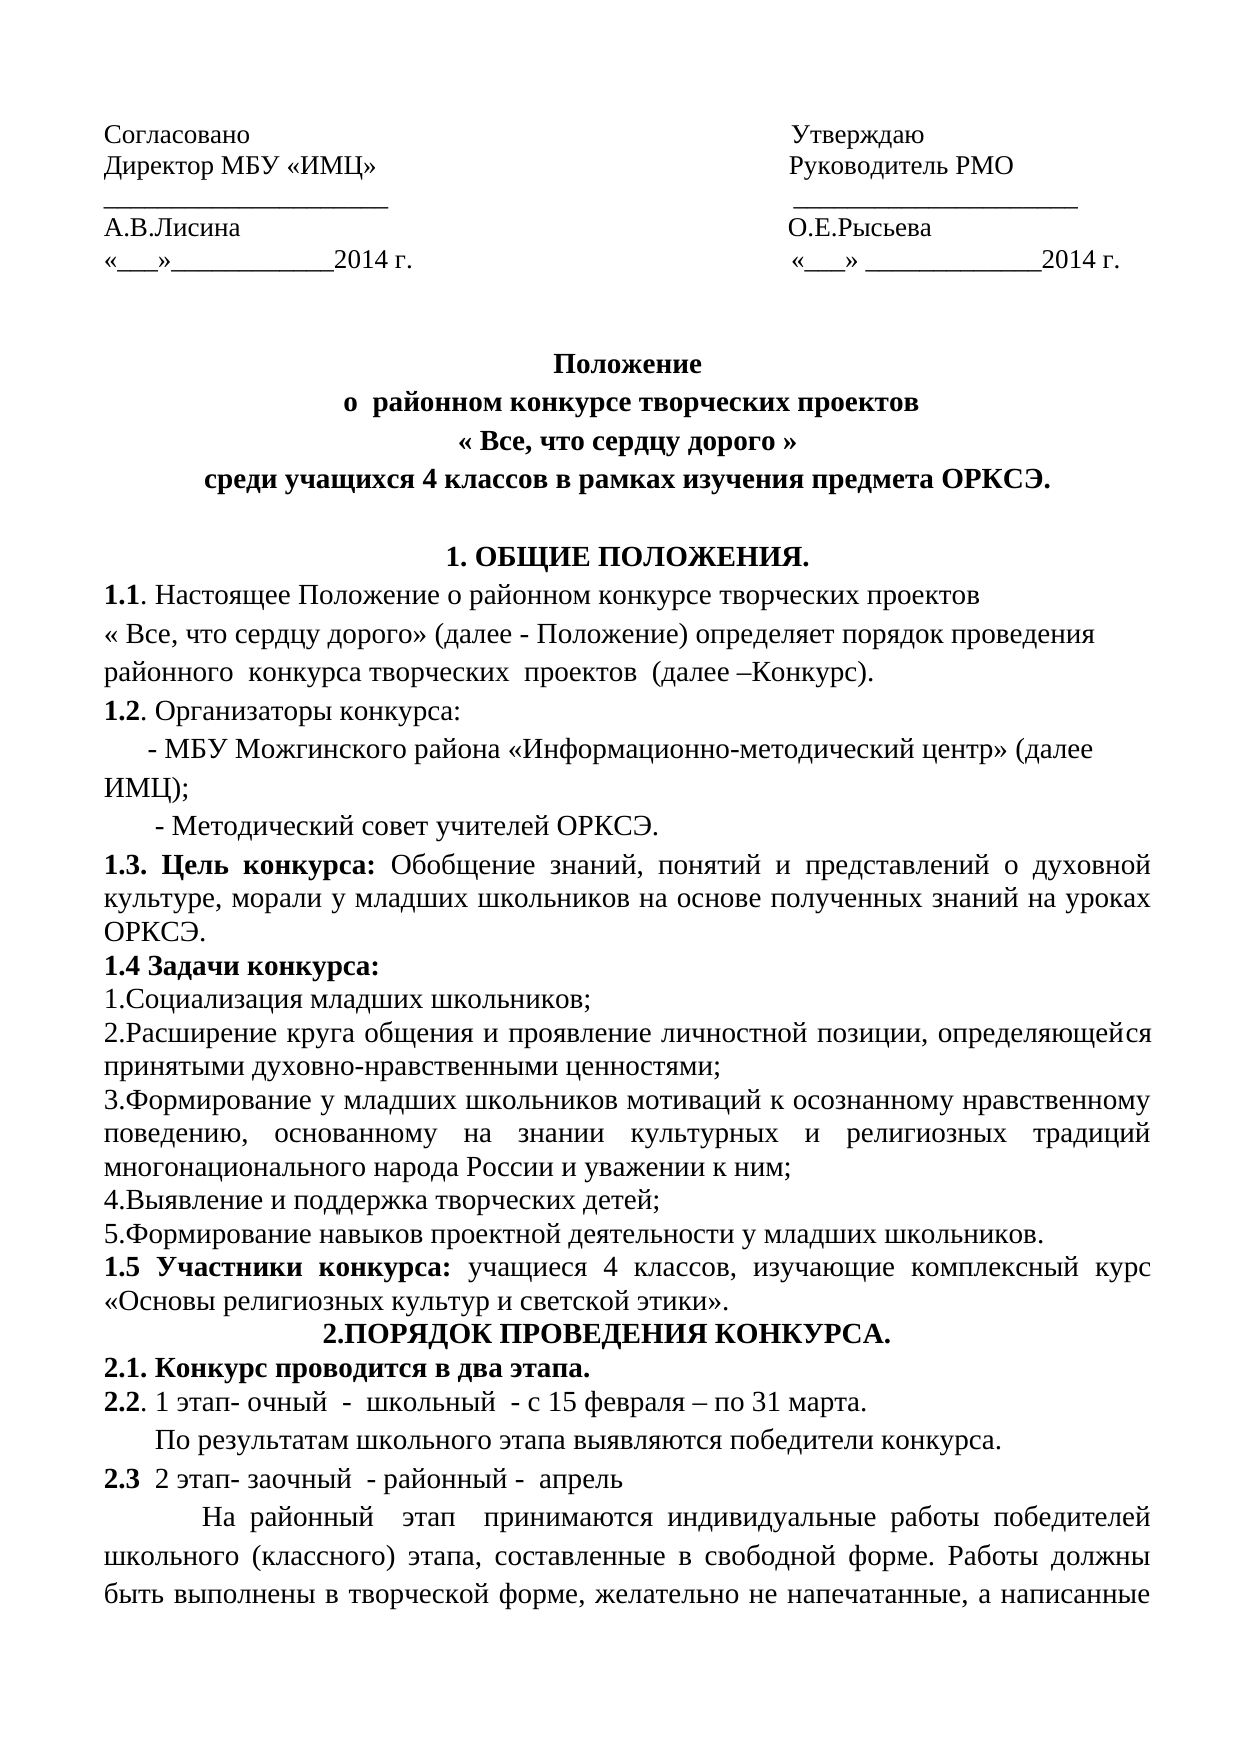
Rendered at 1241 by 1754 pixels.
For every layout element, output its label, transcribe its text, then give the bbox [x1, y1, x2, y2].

text 2.2. 1 этап- очный - школьный - с 15 февраля – по 31 марта. [103, 1384, 1152, 1417]
text 1.2. Организаторы конкурса: [103, 693, 1152, 726]
text А.В.Лисина О.Е.Рысьева [103, 212, 1152, 243]
text 1.1. Настоящее Положение о районном конкурсе творческих проектов [103, 577, 1152, 611]
text 1.Социализация младших школьников; [103, 981, 1152, 1015]
text « Все, что сердцу дорого » [103, 423, 1152, 457]
text _____________________ _____________________ [103, 180, 1152, 212]
text «___»____________2014 г. «___» _____________2014 г. [103, 243, 1152, 274]
text « Все, что сердцу дорого» (далее - Положение) определяет порядок проведения районного конкурса творческих проектов (далее –Конкурс). [103, 616, 1152, 688]
text 4.Выявление и поддержка творческих детей; [103, 1182, 1152, 1216]
text 5.Формирование навыков проектной деятельности у младших школьников. [103, 1216, 1152, 1249]
text Положение [103, 346, 1152, 379]
text о районном конкурсе творческих проектов [103, 384, 1152, 418]
text 2.1. Конкурс проводится в два этапа. [103, 1350, 1152, 1384]
text По результатам школьного этапа выявляются победители конкурса. [103, 1422, 1152, 1456]
text 3.Формирование у младших школьников мотиваций к осознанному нравственному поведению, основанному на знании культурных и религиозных традиций многонационального народа России и уважении к ним; [103, 1082, 1152, 1182]
text Директор МБУ «ИМЦ» Руководитель РМО [103, 149, 1152, 180]
text 1.5 Участники конкурса: учащиеся 4 классов, изучающие комплексный курс «Основы религиозных культур и светской этики». [103, 1249, 1152, 1317]
text Согласовано Утверждаю [103, 118, 1152, 149]
text среди учащихся 4 классов в рамках изучения предмета ОРКСЭ. [103, 462, 1152, 495]
text 2.ПОРЯДОК ПРОВЕДЕНИЯ КОНКУРСА. [103, 1317, 1152, 1350]
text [103, 1499, 1152, 1610]
text - Методический совет учителей ОРКСЭ. [103, 808, 1152, 842]
text 2.Расширение круга общения и проявление личностной позиции, определяющейся принятыми духовно-нравственными ценностями; [103, 1015, 1152, 1082]
text 2.3 2 этап- заочный - районный - апрель [103, 1461, 1152, 1494]
text 1. ОБЩИЕ ПОЛОЖЕНИЯ. [103, 539, 1152, 572]
text 1.4 Задачи конкурса: [103, 948, 1152, 981]
text 1.3. Цель конкурса: Обобщение знаний, понятий и представлений о духовной культуре, морали у младших школьников на основе полученных знаний на уроках ОРКСЭ. [103, 847, 1152, 948]
text - МБУ Можгинского района «Информационно-методический центр» (далее ИМЦ); [103, 731, 1152, 803]
